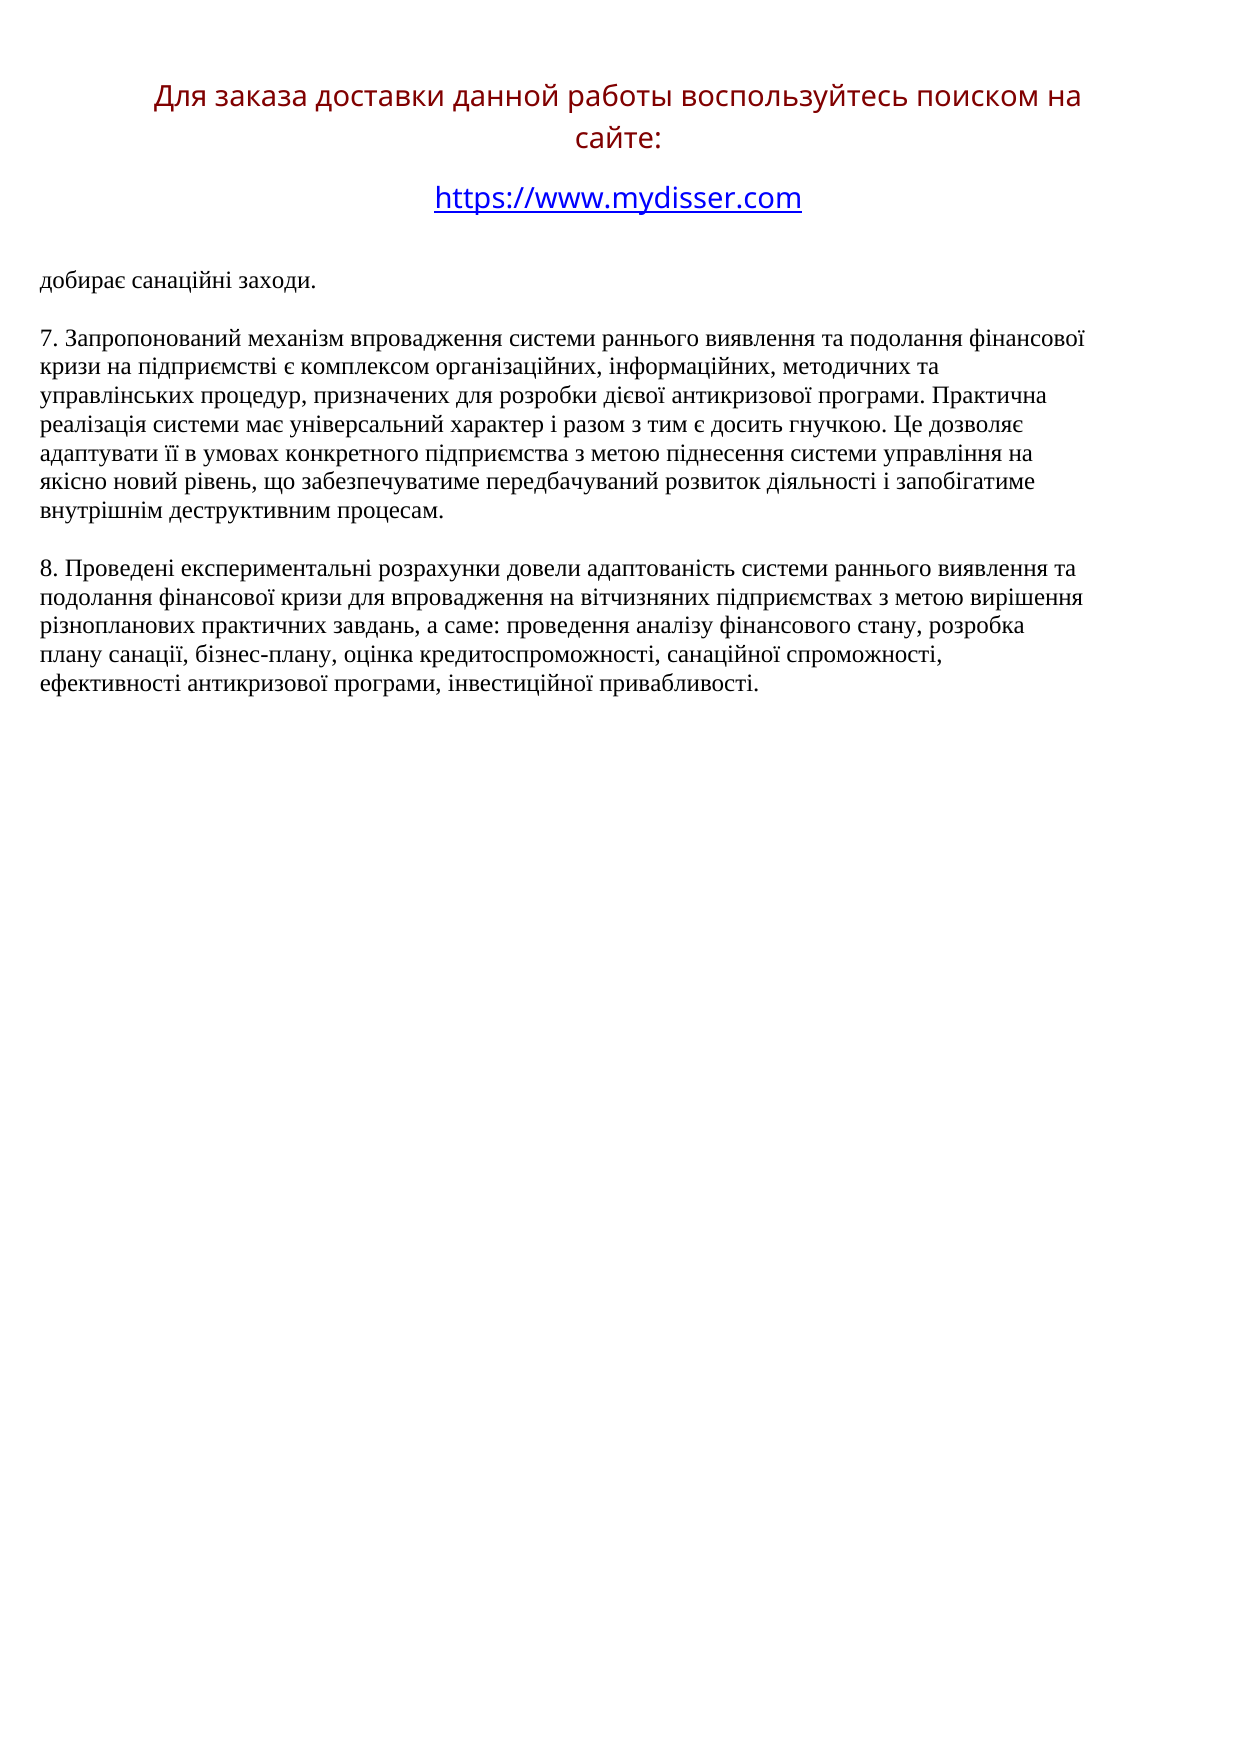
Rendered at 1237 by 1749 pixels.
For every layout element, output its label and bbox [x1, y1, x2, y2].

table_cell [40, 236, 1086, 697]
